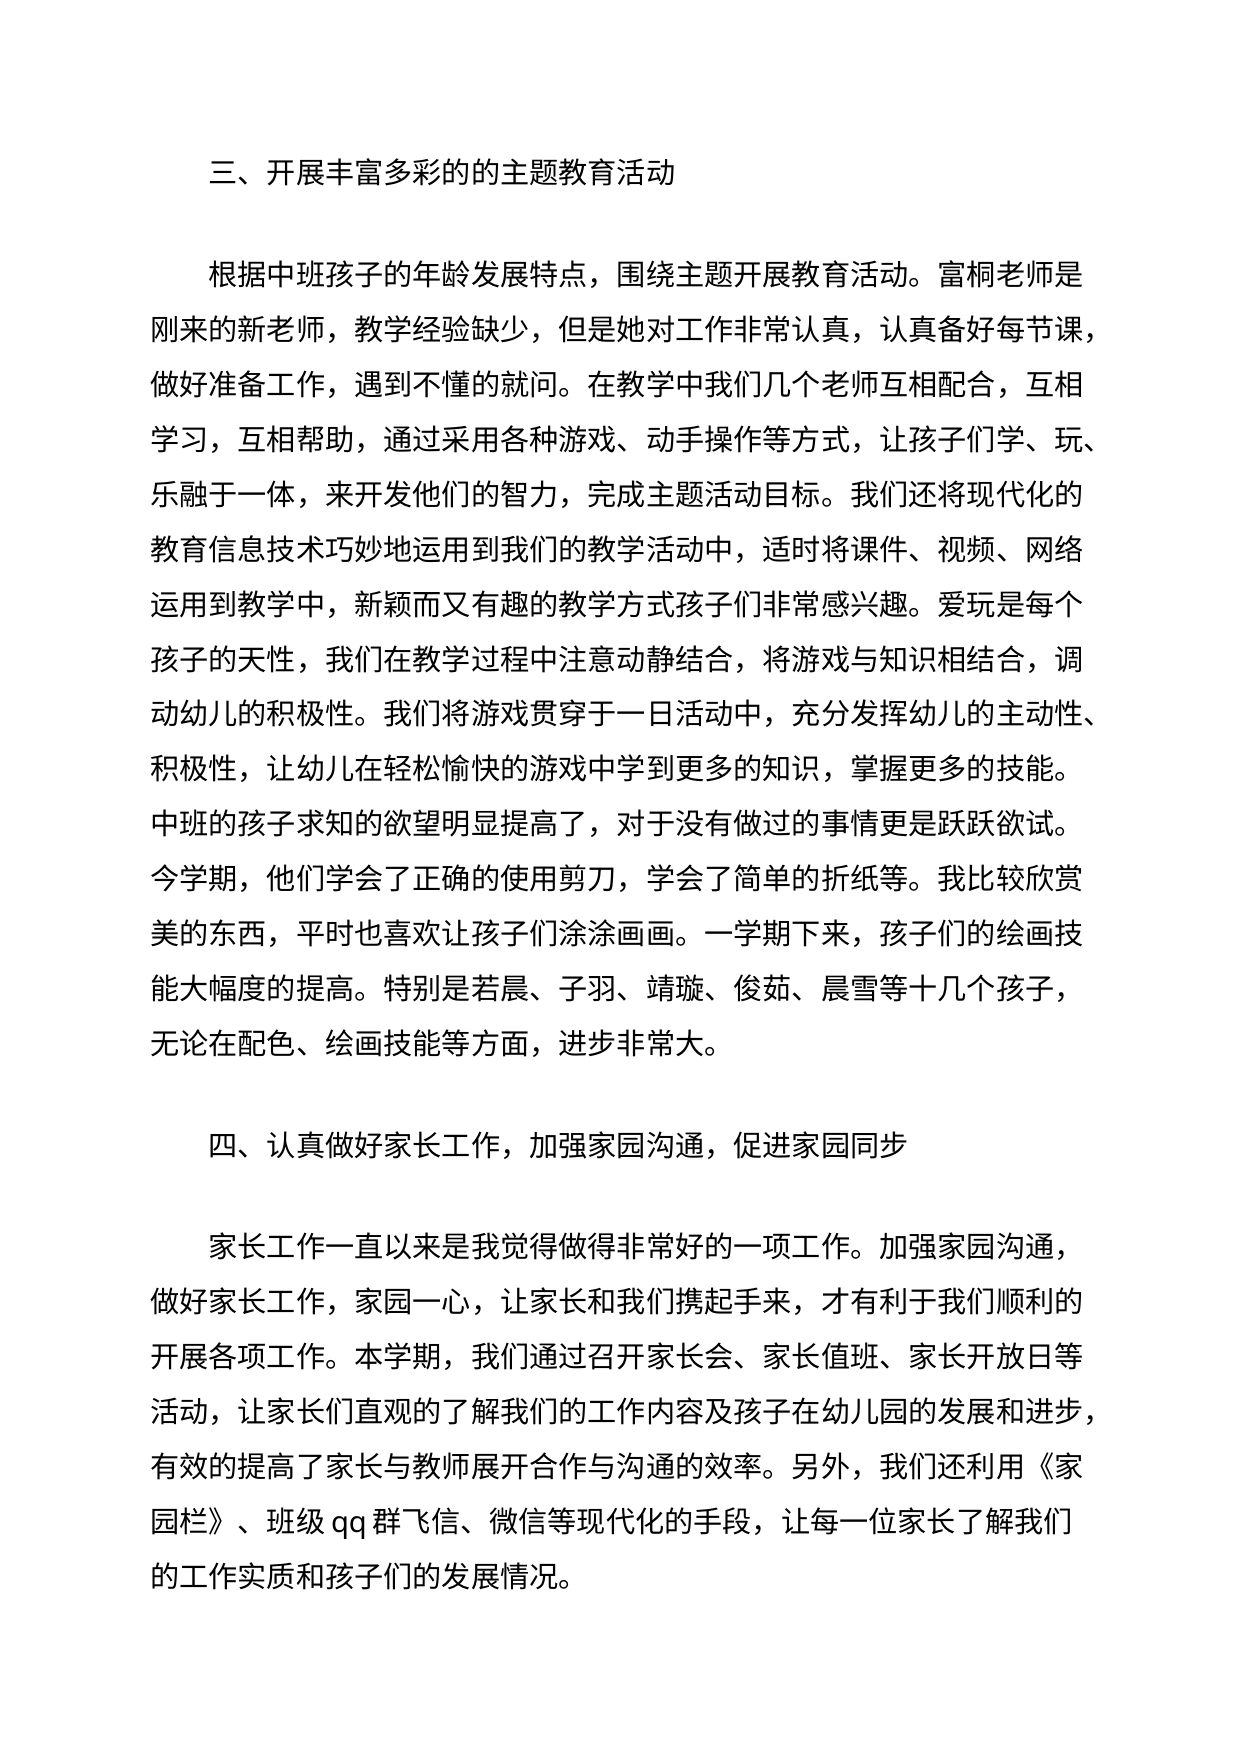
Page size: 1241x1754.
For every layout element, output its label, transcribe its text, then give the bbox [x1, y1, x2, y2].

text 家长工作一直以来是我觉得做得非常好的一项工作。加强家园沟通，做好家长工作，家园一心，让家长和我们携起手来，才有利于我们顺利的开展各项工作。本学期，我们通过召开家长会、家长值班、家长开放日等活动，让家长们直观的了解我们的工作内容及孩子在幼儿园的发展和进步，有效的提高了家长与教师展开合作与沟通的效率。另外，我们还利用《家园栏》、班级qq群飞信、微信等现代化的手段，让每一位家长了解我们的工作实质和孩子们的发展情况。 [150, 1224, 1090, 1596]
text 三、开展丰富多彩的的主题教育活动 [150, 150, 1090, 192]
text 四、认真做好家长工作，加强家园沟通，促进家园同步 [150, 1122, 1090, 1164]
text 根据中班孩子的年龄发展特点，围绕主题开展教育活动。富桐老师是刚来的新老师，教学经验缺少，但是她对工作非常认真，认真备好每节课，做好准备工作，遇到不懂的就问。在教学中我们几个老师互相配合，互相学习，互相帮助，通过采用各种游戏、动手操作等方式，让孩子们学、玩、乐融于一体，来开发他们的智力，完成主题活动目标。我们还将现代化的教育信息技术巧妙地运用到我们的教学活动中，适时将课件、视频、网络运用到教学中，新颖而又有趣的教学方式孩子们非常感兴趣。爱玩是每个孩子的天性，我们在教学过程中注意动静结合，将游戏与知识相结合，调动幼儿的积极性。我们将游戏贯穿于一日活动中，充分发挥幼儿的主动性、积极性，让幼儿在轻松愉快的游戏中学到更多的知识，掌握更多的技能。中班的孩子求知的欲望明显提高了，对于没有做过的事情更是跃跃欲试。今学期，他们学会了正确的使用剪刀，学会了简单的折纸等。我比较欣赏美的东西，平时也喜欢让孩子们涂涂画画。一学期下来，孩子们的绘画技能大幅度的提高。特别是若晨、子羽、靖璇、俊茹、晨雪等十几个孩子，无论在配色、绘画技能等方面，进步非常大。 [150, 252, 1090, 1063]
